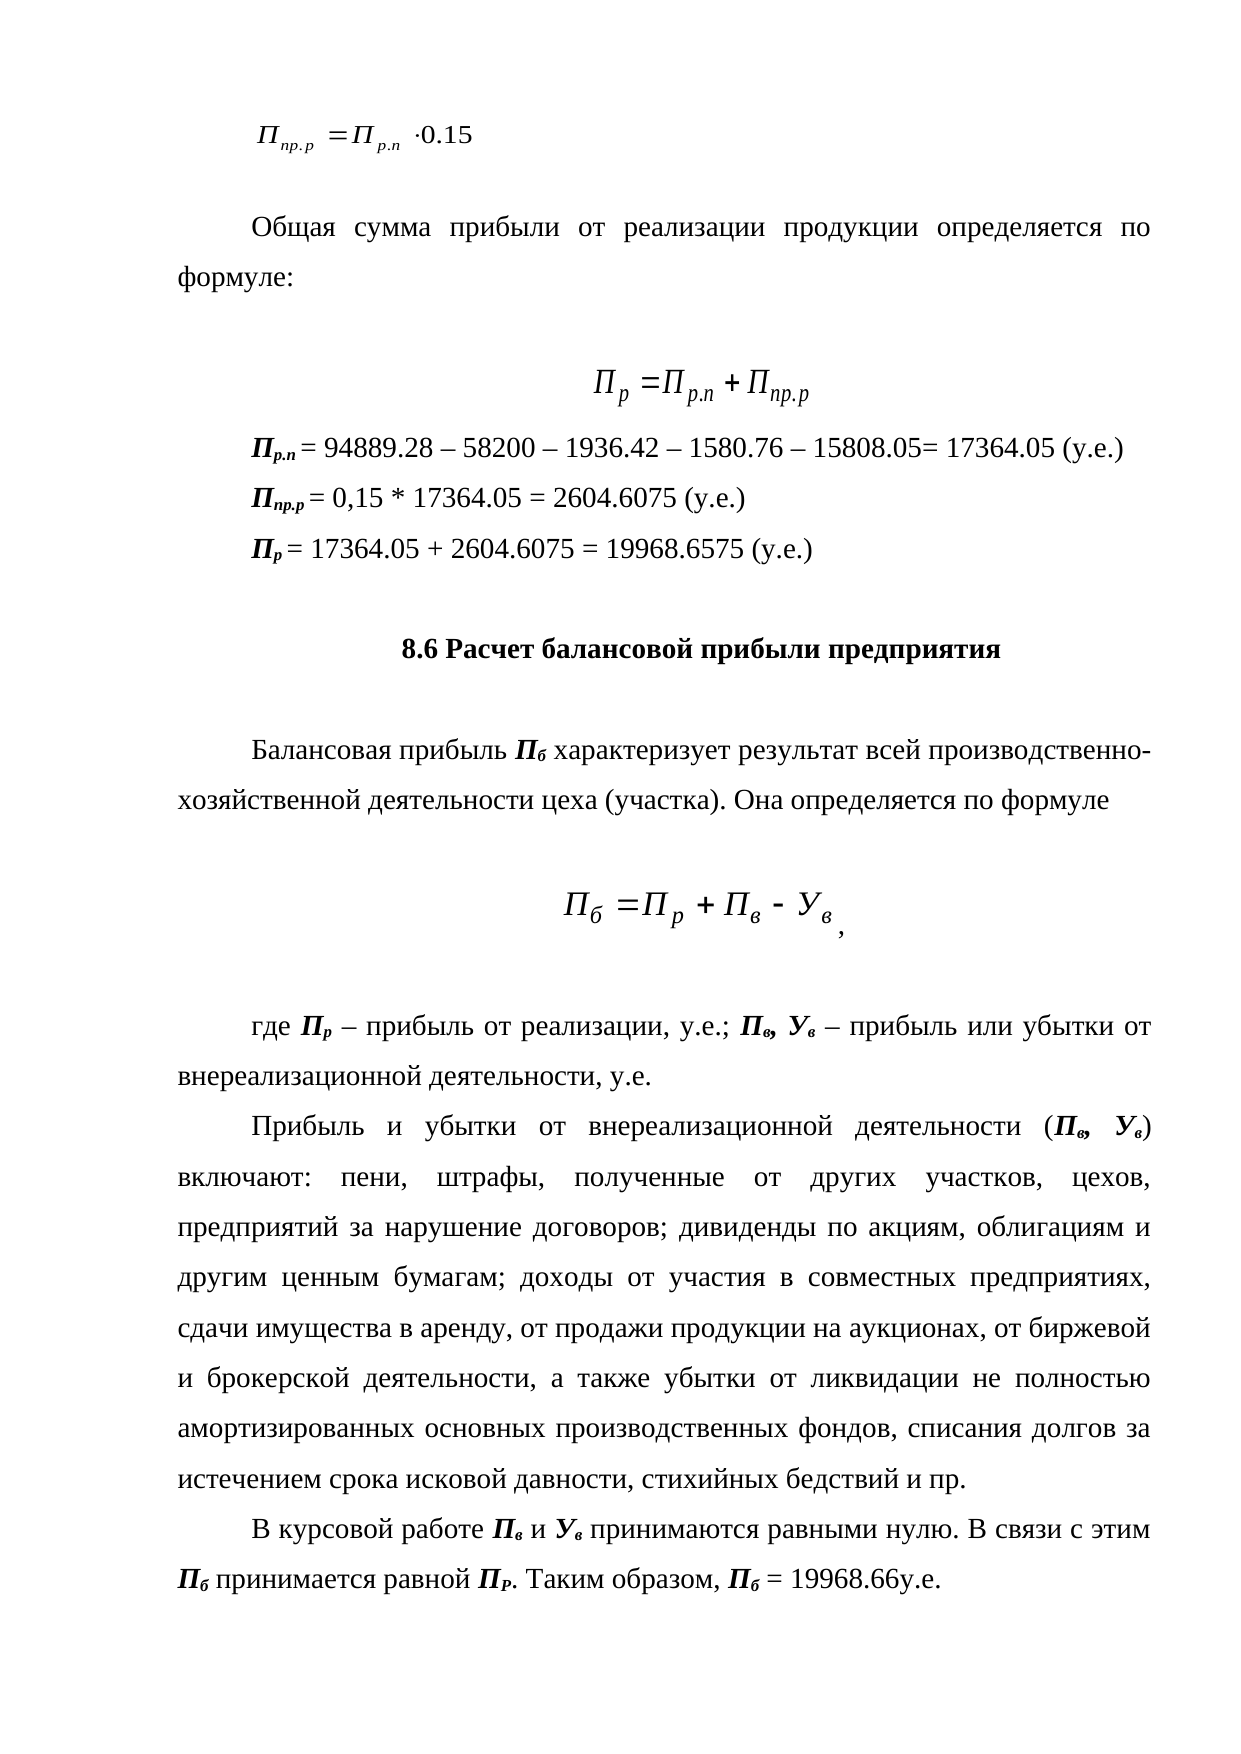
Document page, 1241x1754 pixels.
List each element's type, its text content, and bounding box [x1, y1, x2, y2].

text Прибыль и убытки от внереализационной деятельности (Пв, Ув) включают: пени, штрафы, полученные от других участков, цехов, предприятий за нарушение договоров; дивиденды по акциям, облигациям и другим ценным бумагам; доходы от участия в совместных предприятиях, сдачи имущества в аренду, от продажи продукции на аукционах, от биржевой и брокерской деятельности, а также убытки от ликвидации не полностью амортизированных основных производственных фондов, списания долгов за истечением срока исковой давности, стихийных бедствий и пр. [177, 1108, 1152, 1494]
text Ппр.р = 0,15 * 17364.05 = 2604.6075 (у.е.) [177, 480, 1152, 514]
text В курсовой работе Пв и Ув принимаются равными нулю. В связи с этим Пб принимается равной ПР. Таким образом, Пб = 19968.66у.е. [177, 1511, 1152, 1595]
text , [177, 883, 1152, 941]
text Балансовая прибыль Пб характеризует результат всей производственно-хозяйственной деятельности цеха (участка). Она определяется по формуле [177, 732, 1152, 816]
text 8.6 Расчет балансовой прибыли предприятия [177, 631, 1152, 665]
text Пр.п = 94889.28 – 58200 – 1936.42 – 1580.76 – 15808.05= 17364.05 (у.е.) [177, 430, 1152, 464]
text Пр = 17364.05 + 2604.6075 = 19968.6575 (у.е.) [177, 531, 1152, 564]
text Общая сумма прибыли от реализации продукции определяется по формуле: [177, 209, 1152, 293]
text где Пр – прибыль от реализации, у.е.; Пв, Ув – прибыль или убытки от внереализационной деятельности, у.е. [177, 1008, 1152, 1092]
